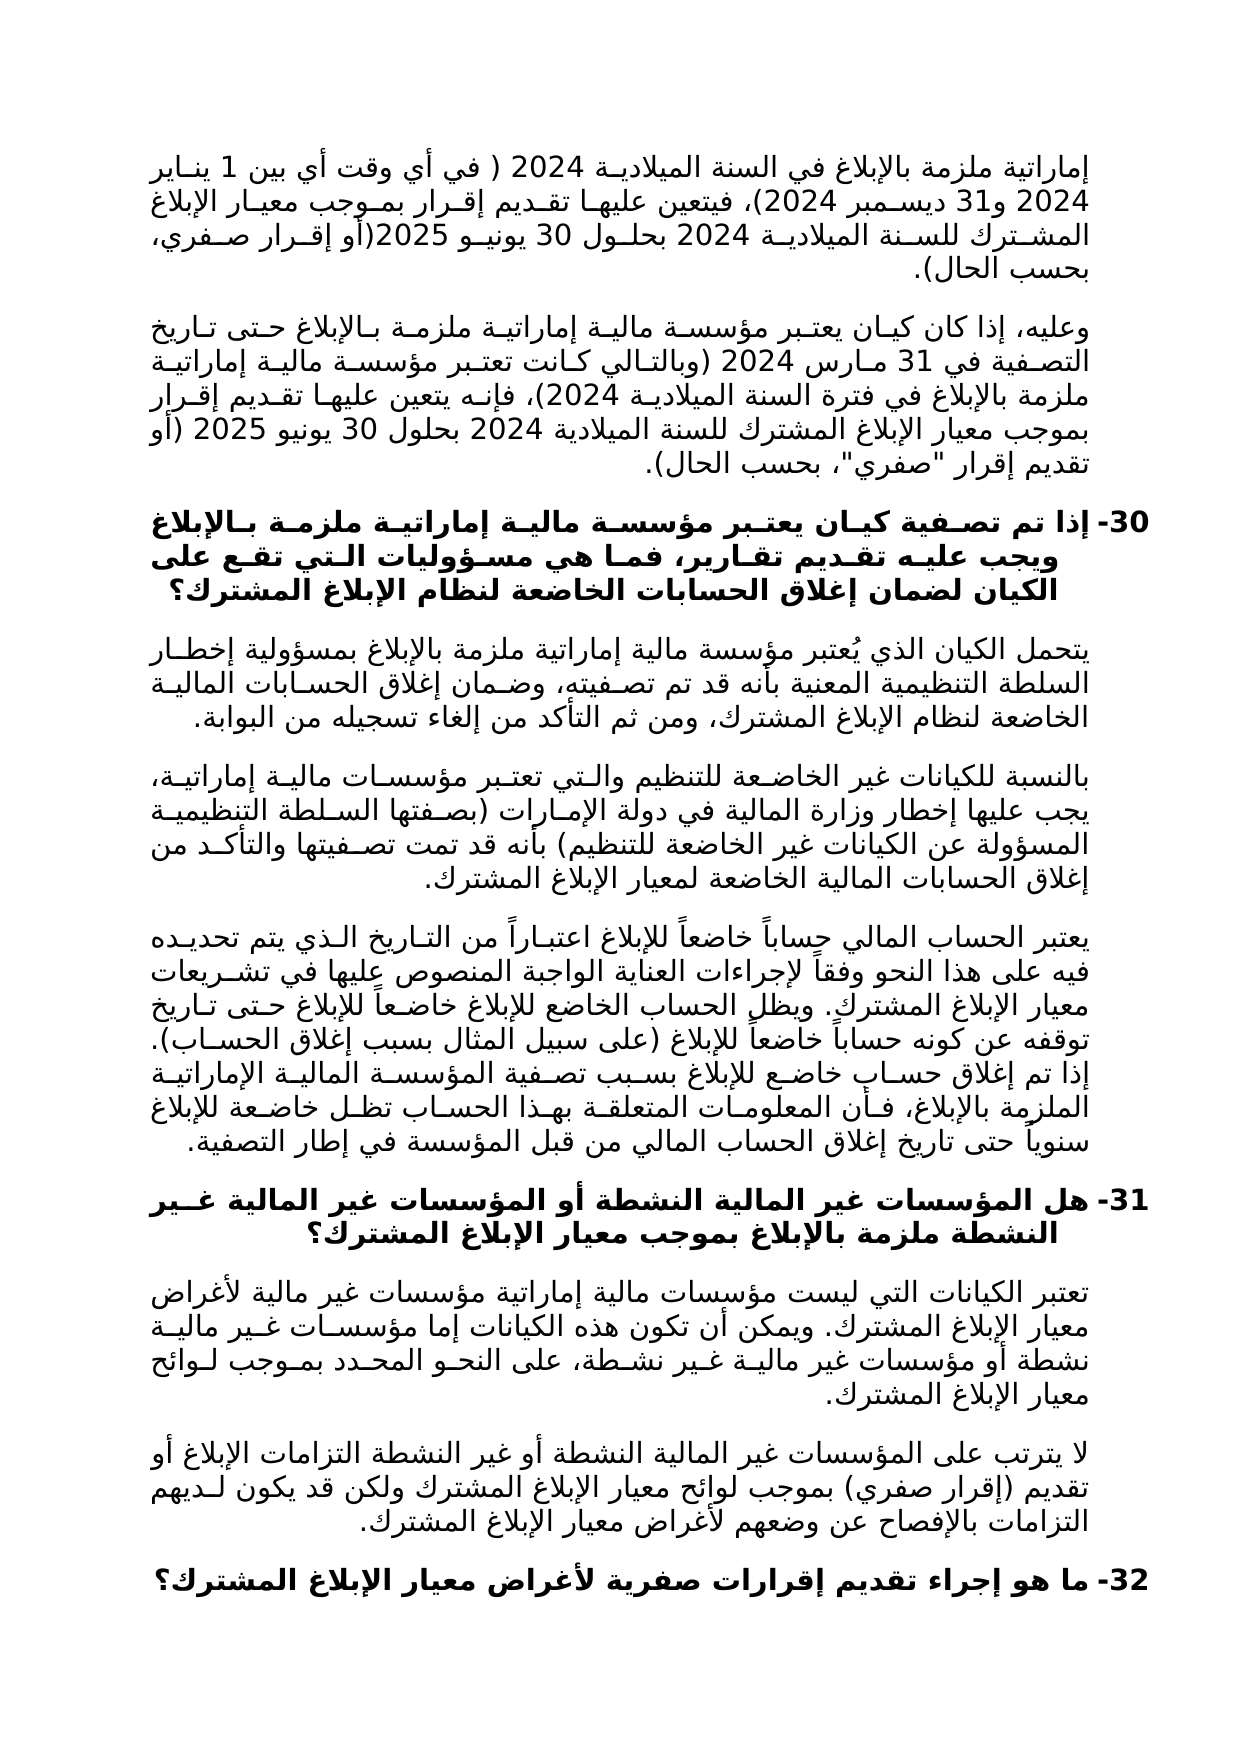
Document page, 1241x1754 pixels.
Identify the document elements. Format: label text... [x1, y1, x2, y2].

list ما هو إجراء تقديم إقرارات صفرية لأغراض معيار الإبلاغ المشترك؟ [150, 1563, 1097, 1597]
text بالنسبة للكيانات غير الخاضعة للتنظيم والتي تعتبر مؤسسات مالية إماراتية، يجب عليها إخطار وزارة المالية في دولة الإمارات (بصفتها السلطة التنظيمية المسؤولة عن الكيانات غير الخاضعة للتنظيم) بأنه قد تمت تصفيتها والتأكد من إغلاق الحسابات المالية الخاضعة لمعيار الإبلاغ المشترك. [150, 759, 1090, 895]
text تعتبر الكيانات التي ليست مؤسسات مالية إماراتية مؤسسات غير مالية لأغراض معيار الإبلاغ المشترك. ويمكن أن تكون هذه الكيانات إما مؤسسات غير مالية نشطة أو مؤسسات غير مالية غير نشطة، على النحو المحدد بموجب لوائح معيار الإبلاغ المشترك. [150, 1276, 1090, 1412]
text وعليه، إذا كان كيان يعتبر مؤسسة مالية إماراتية ملزمة بالإبلاغ حتى تاريخ التصفية في 31 مارس 2024 (وبالتالي كانت تعتبر مؤسسة مالية إماراتية ملزمة بالإبلاغ في فترة السنة الميلادية 2024)، فإنه يتعين عليها تقديم إقرار بموجب معيار الإبلاغ المشترك للسنة الميلادية 2024 بحلول 30 يونيو 2025 (أو تقديم إقرار "صفري"، بحسب الحال). [150, 311, 1090, 481]
text يتحمل الكيان الذي يُعتبر مؤسسة مالية إماراتية ملزمة بالإبلاغ بمسؤولية إخطار السلطة التنظيمية المعنية بأنه قد تم تصفيته، وضمان إغلاق الحسابات المالية الخاضعة لنظام الإبلاغ المشترك، ومن ثم التأكد من إلغاء تسجيله من البوابة. [150, 632, 1090, 734]
list هل المؤسسات غير المالية النشطة أو المؤسسات غير المالية غير النشطة ملزمة بالإبلاغ بموجب معيار الإبلاغ المشترك؟ [150, 1183, 1097, 1251]
text يعتبر الحساب المالي حساباً خاضعاً للإبلاغ اعتباراً من التاريخ الذي يتم تحديده فيه على هذا النحو وفقاً لإجراءات العناية الواجبة المنصوص عليها في تشريعات معيار الإبلاغ المشترك. ويظل الحساب الخاضع للإبلاغ خاضعاً للإبلاغ حتى تاريخ توقفه عن كونه حساباً خاضعاً للإبلاغ (على سبيل المثال بسبب إغلاق الحساب). إذا تم إغلاق حساب خاضع للإبلاغ بسبب تصفية المؤسسة المالية الإماراتية الملزمة بالإبلاغ، فأن المعلومات المتعلقة بهذا الحساب تظل خاضعة للإبلاغ سنوياً حتى تاريخ إغلاق الحساب المالي من قبل المؤسسة في إطار التصفية. [150, 920, 1090, 1158]
list إذا تم تصفية كيان يعتبر مؤسسة مالية إماراتية ملزمة بالإبلاغ ويجب عليه تقديم تقارير، فما هي مسؤوليات التي تقع على الكيان لضمان إغلاق الحسابات الخاضعة لنظام الإبلاغ المشترك؟ [150, 506, 1097, 607]
text لا يترتب على المؤسسات غير المالية النشطة أو غير النشطة التزامات الإبلاغ أو تقديم (إقرار صفري) بموجب لوائح معيار الإبلاغ المشترك ولكن قد يكون لديهم التزامات بالإفصاح عن وضعهم لأغراض معيار الإبلاغ المشترك. [150, 1437, 1090, 1538]
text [150, 150, 1090, 286]
